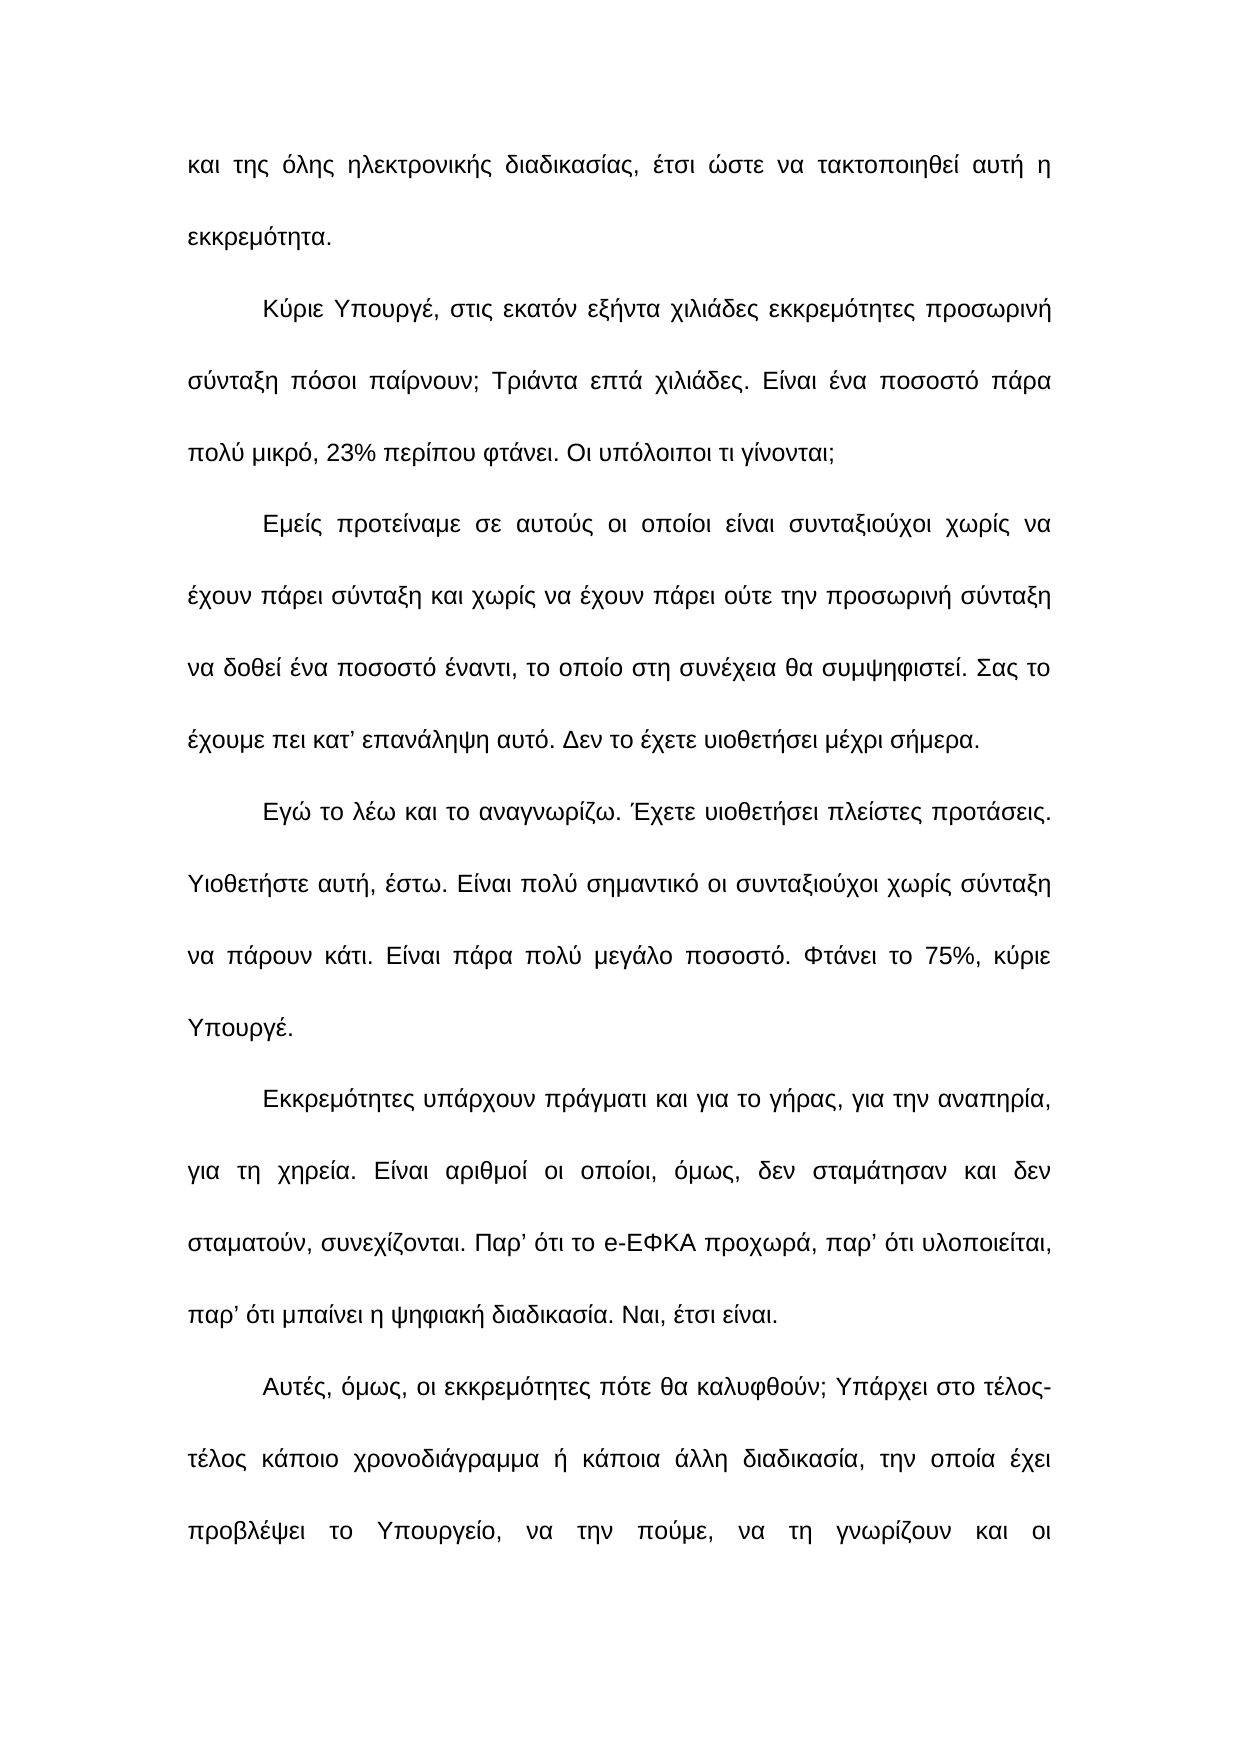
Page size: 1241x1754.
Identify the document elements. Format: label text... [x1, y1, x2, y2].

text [187, 1372, 1053, 1544]
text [187, 150, 1053, 251]
text Κύριε Υπουργέ, στις εκατόν εξήντα χιλιάδες εκκρεμότητες προσωρινή σύνταξη πόσοι παίρνουν; Τριάντα επτά χιλιάδες. Είναι ένα ποσοστό πάρα πολύ μικρό, 23% περίπου φτάνει. Οι υπόλοιποι τι γίνονται; [187, 294, 1053, 466]
text Εμείς προτείναμε σε αυτούς οι οποίοι είναι συνταξιούχοι χωρίς να έχουν πάρει σύνταξη και χωρίς να έχουν πάρει ούτε την προσωρινή σύνταξη να δοθεί ένα ποσοστό έναντι, το οποίο στη συνέχεια θα συμψηφιστεί. Σας το έχουμε πει κατ’ επανάληψη αυτό. Δεν το έχετε υιοθετήσει μέχρι σήμερα. [187, 509, 1053, 754]
text Εγώ το λέω και το αναγνωρίζω. Έχετε υιοθετήσει πλείστες προτάσεις. Υιοθετήστε αυτή, έστω. Είναι πολύ σημαντικό οι συνταξιούχοι χωρίς σύνταξη να πάρουν κάτι. Είναι πάρα πολύ μεγάλο ποσοστό. Φτάνει το 75%, κύριε Υπουργέ. [187, 797, 1053, 1041]
text Εκκρεμότητες υπάρχουν πράγματι και για το γήρας, για την αναπηρία, για τη χηρεία. Είναι αριθμοί οι οποίοι, όμως, δεν σταμάτησαν και δεν σταματούν, συνεχίζονται. Παρ’ ότι το e-ΕΦΚΑ προχωρά, παρ’ ότι υλοποιείται, παρ’ ότι μπαίνει η ψηφιακή διαδικασία. Ναι, έτσι είναι. [187, 1084, 1053, 1329]
